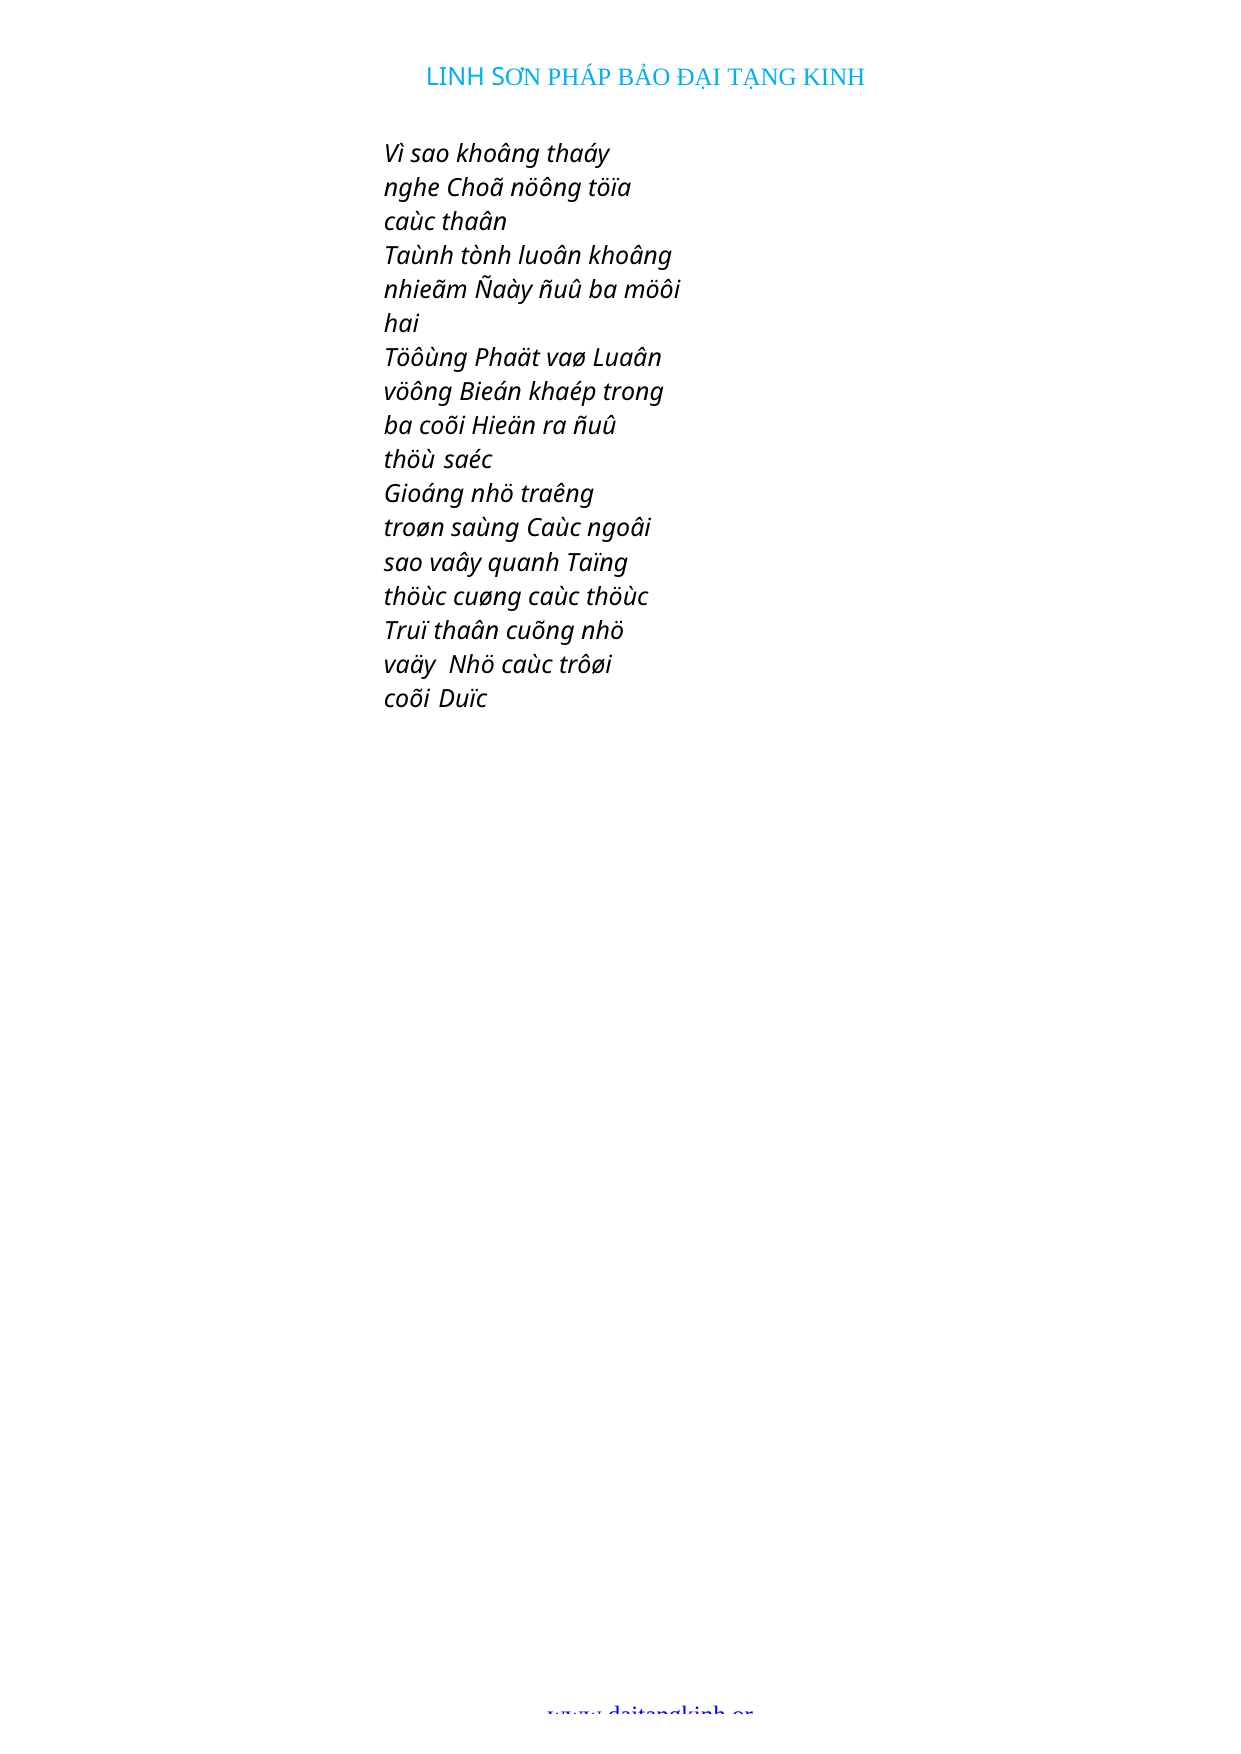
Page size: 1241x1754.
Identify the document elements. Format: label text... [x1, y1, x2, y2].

text Taùnh tònh luoân khoâng nhieãm Ñaày ñuû ba möôi hai [384, 238, 702, 340]
text Vì sao khoâng thaáy nghe Choã nöông töïa caùc thaân [384, 135, 643, 238]
text Töôùng Phaät vaø Luaân vöông Bieán khaép trong ba coõi Hieän ra ñuû thöù saéc [384, 340, 668, 476]
text Gioáng nhö traêng troøn saùng Caùc ngoâi sao vaây quanh Taïng thöùc cuøng caùc thöùc Truï thaân cuõng nhö vaäy Nhö caùc trôøi coõi Duïc [384, 476, 660, 714]
